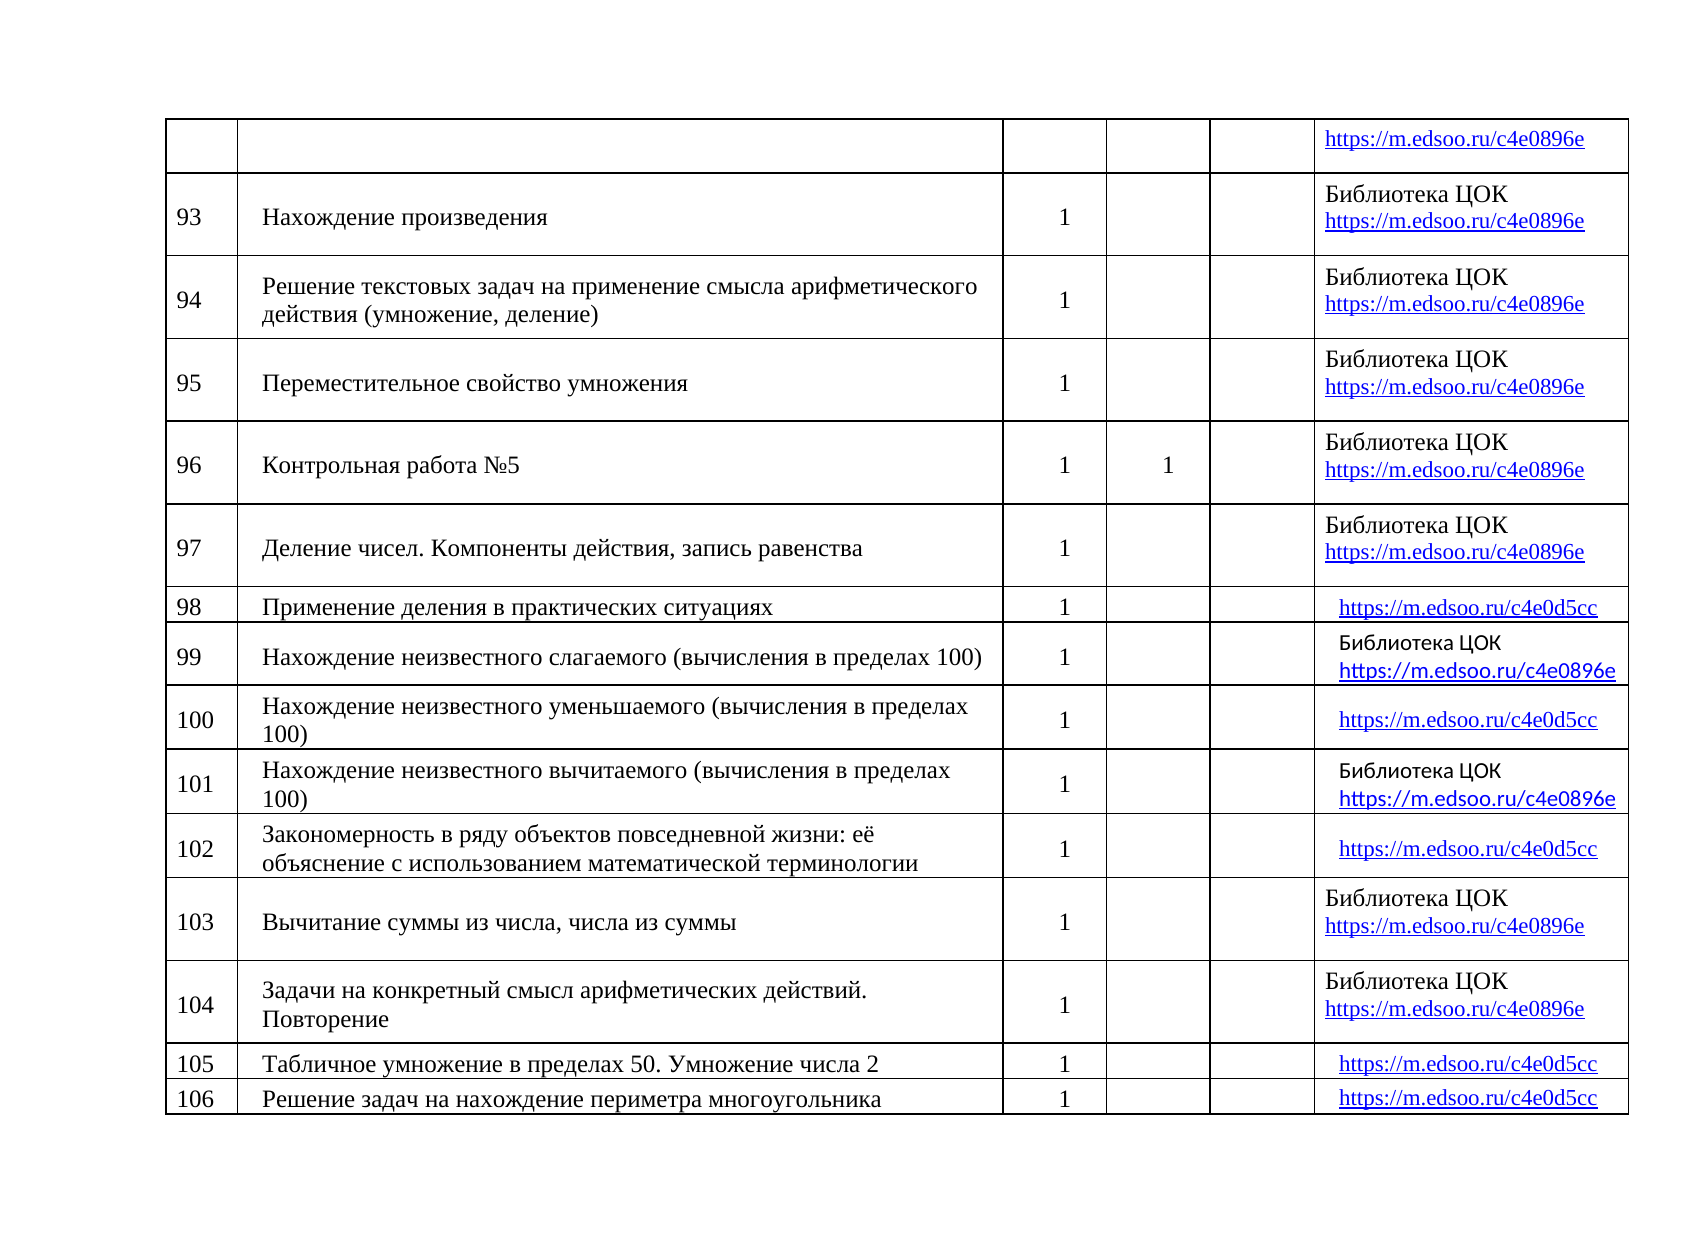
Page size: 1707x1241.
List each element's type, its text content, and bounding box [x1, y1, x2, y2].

table_cell 1 [1004, 505, 1106, 586]
table_cell 96 [167, 422, 237, 503]
table_cell 1 [1004, 174, 1106, 255]
table_cell [1211, 120, 1314, 172]
table_cell Закономерность в ряду объектов повседневной жизни: её объяснение с использованием математической терминологии [238, 814, 1002, 877]
table_cell https://m.edsoo.ru/c4e0d5cc [1315, 587, 1628, 621]
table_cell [238, 1079, 1002, 1113]
table_cell Табличное умножение в пределах 50. Умножение числа 2 [238, 1044, 1002, 1078]
table_cell 1 [1004, 814, 1106, 877]
table_cell 1 [1004, 587, 1106, 621]
table_cell [1211, 961, 1314, 1042]
table_cell [1107, 686, 1209, 748]
table_cell https://m.edsoo.ru/c4e0d5cc [1315, 814, 1628, 877]
table_cell Библиотека ЦОК https://m.edsoo.ru/c4e0896e [1315, 750, 1628, 812]
table_cell Вычитание суммы из числа, числа из суммы [238, 878, 1002, 959]
table_cell 1 [1004, 878, 1106, 959]
table_cell [1211, 339, 1314, 420]
table_cell [1107, 174, 1209, 255]
table_cell [1211, 256, 1314, 337]
table_cell Библиотека ЦОК https://m.edsoo.ru/c4e0896e [1315, 256, 1628, 337]
table_cell Библиотека ЦОК https://m.edsoo.ru/c4e0896e [1315, 422, 1628, 503]
table_cell [1211, 750, 1314, 812]
table_cell [1107, 505, 1209, 586]
table_cell [1107, 587, 1209, 621]
table_cell 104 [167, 961, 237, 1042]
table_cell [1211, 878, 1314, 959]
table_cell [1107, 814, 1209, 877]
table_cell Нахождение произведения [238, 174, 1002, 255]
table_cell Библиотека ЦОК https://m.edsoo.ru/c4e0896e [1315, 878, 1628, 959]
table_cell 1 [1004, 623, 1106, 684]
table_cell [1211, 623, 1314, 684]
table_cell [1211, 422, 1314, 503]
table_cell 1 [1004, 961, 1106, 1042]
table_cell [1315, 120, 1628, 172]
table_cell 101 [167, 750, 237, 812]
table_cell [238, 120, 1002, 172]
table_cell [1107, 120, 1209, 172]
table_cell 99 [167, 623, 237, 684]
table_cell [1107, 1044, 1209, 1078]
table_cell https://m.edsoo.ru/c4e0d5cc [1315, 1044, 1628, 1078]
table_cell 93 [167, 174, 237, 255]
table_cell [1211, 814, 1314, 877]
table_cell 105 [167, 1044, 237, 1078]
table_cell [1211, 587, 1314, 621]
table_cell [1315, 1079, 1628, 1113]
table_cell 95 [167, 339, 237, 420]
table_cell Библиотека ЦОК https://m.edsoo.ru/c4e0896e [1315, 961, 1628, 1042]
table_cell [1107, 339, 1209, 420]
table_cell https://m.edsoo.ru/c4e0d5cc [1315, 686, 1628, 748]
table_cell 1 [1004, 1044, 1106, 1078]
table_cell [1211, 174, 1314, 255]
table_cell 102 [167, 814, 237, 877]
table_cell Переместительное свойство умножения [238, 339, 1002, 420]
table_cell 1 [1004, 120, 1106, 172]
table_cell [1211, 686, 1314, 748]
table_cell [1107, 878, 1209, 959]
table_cell 1 [1004, 339, 1106, 420]
table_cell [1107, 623, 1209, 684]
table_cell 1 [1004, 686, 1106, 748]
table_cell Библиотека ЦОК https://m.edsoo.ru/c4e0896e [1315, 623, 1628, 684]
table_cell 98 [167, 587, 237, 621]
table_cell Нахождение неизвестного вычитаемого (вычисления в пределах 100) [238, 750, 1002, 812]
table_cell 100 [167, 686, 237, 748]
table_cell Применение деления в практических ситуациях [238, 587, 1002, 621]
table_cell 94 [167, 256, 237, 337]
table_cell [1107, 750, 1209, 812]
table_cell [1107, 256, 1209, 337]
table_cell Библиотека ЦОК https://m.edsoo.ru/c4e0896e [1315, 339, 1628, 420]
table_cell [1211, 1079, 1314, 1113]
table_cell 103 [167, 878, 237, 959]
table_cell 92 [167, 120, 237, 172]
table_cell 1 [1004, 750, 1106, 812]
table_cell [1315, 174, 1628, 255]
table_cell 1 [1004, 256, 1106, 337]
table_cell [1211, 505, 1314, 586]
table_cell Библиотека ЦОК https://m.edsoo.ru/c4e0896e [1315, 505, 1628, 586]
table_cell 1 [1004, 1079, 1106, 1113]
table_cell Деление чисел. Компоненты действия, запись равенства [238, 505, 1002, 586]
table_cell [1107, 1079, 1209, 1113]
table_cell [1211, 1044, 1314, 1078]
table_cell 1 [1004, 422, 1106, 503]
table_cell Задачи на конкретный смысл арифметических действий. Повторение [238, 961, 1002, 1042]
table_cell 106 [167, 1079, 237, 1113]
table_cell Нахождение неизвестного уменьшаемого (вычисления в пределах 100) [238, 686, 1002, 748]
table_cell Решение текстовых задач на применение смысла арифметического действия (умножение, деление) [238, 256, 1002, 337]
table_cell [1107, 961, 1209, 1042]
table_cell 97 [167, 505, 237, 586]
table_cell Нахождение неизвестного слагаемого (вычисления в пределах 100) [238, 623, 1002, 684]
table_cell 1 [1107, 422, 1209, 503]
table_cell Контрольная работа №5 [238, 422, 1002, 503]
